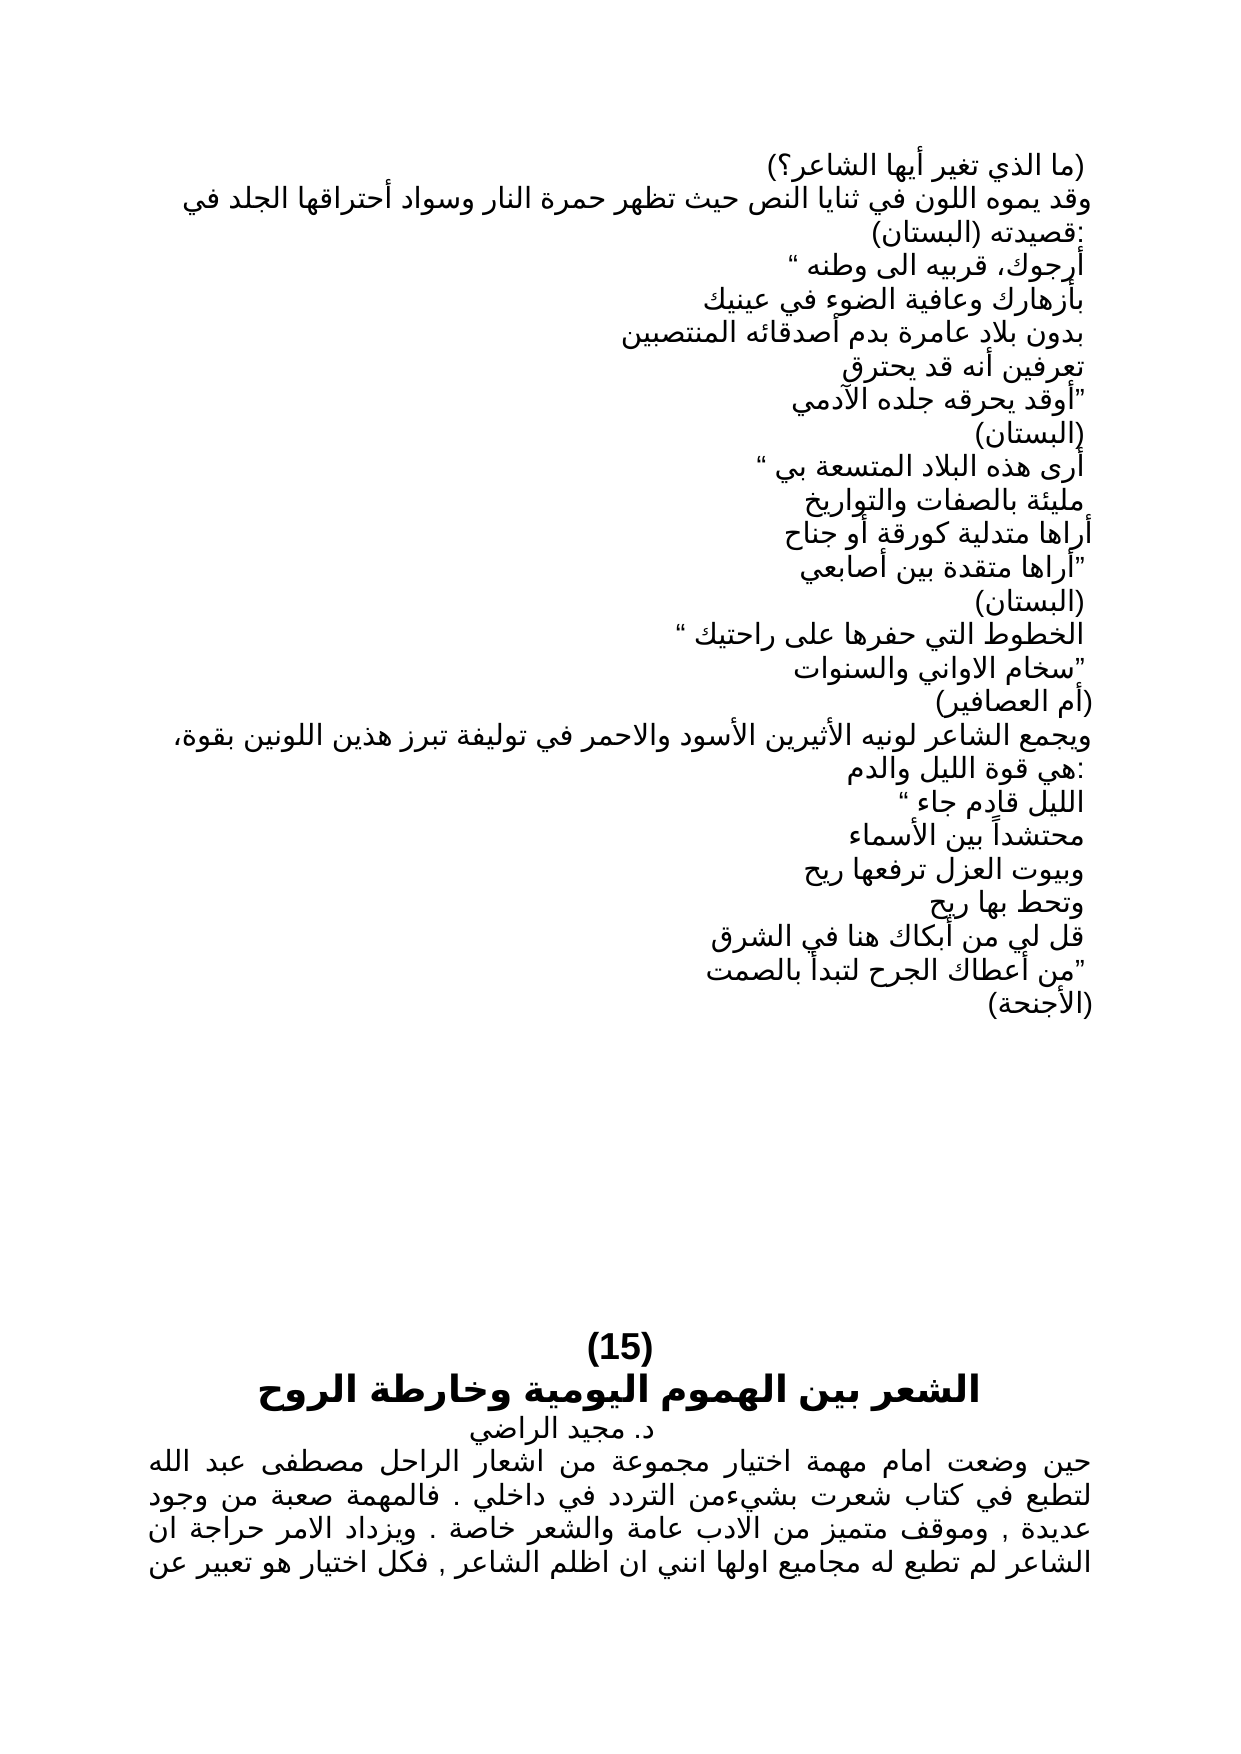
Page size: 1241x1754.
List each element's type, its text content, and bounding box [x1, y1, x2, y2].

text د. مجيد الراضي [148, 1411, 1093, 1444]
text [148, 1444, 1093, 1578]
text الشعر بين الهموم اليومية وخارطة الروح [148, 1367, 1093, 1411]
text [148, 148, 1093, 1020]
text (15) [148, 1324, 1093, 1367]
